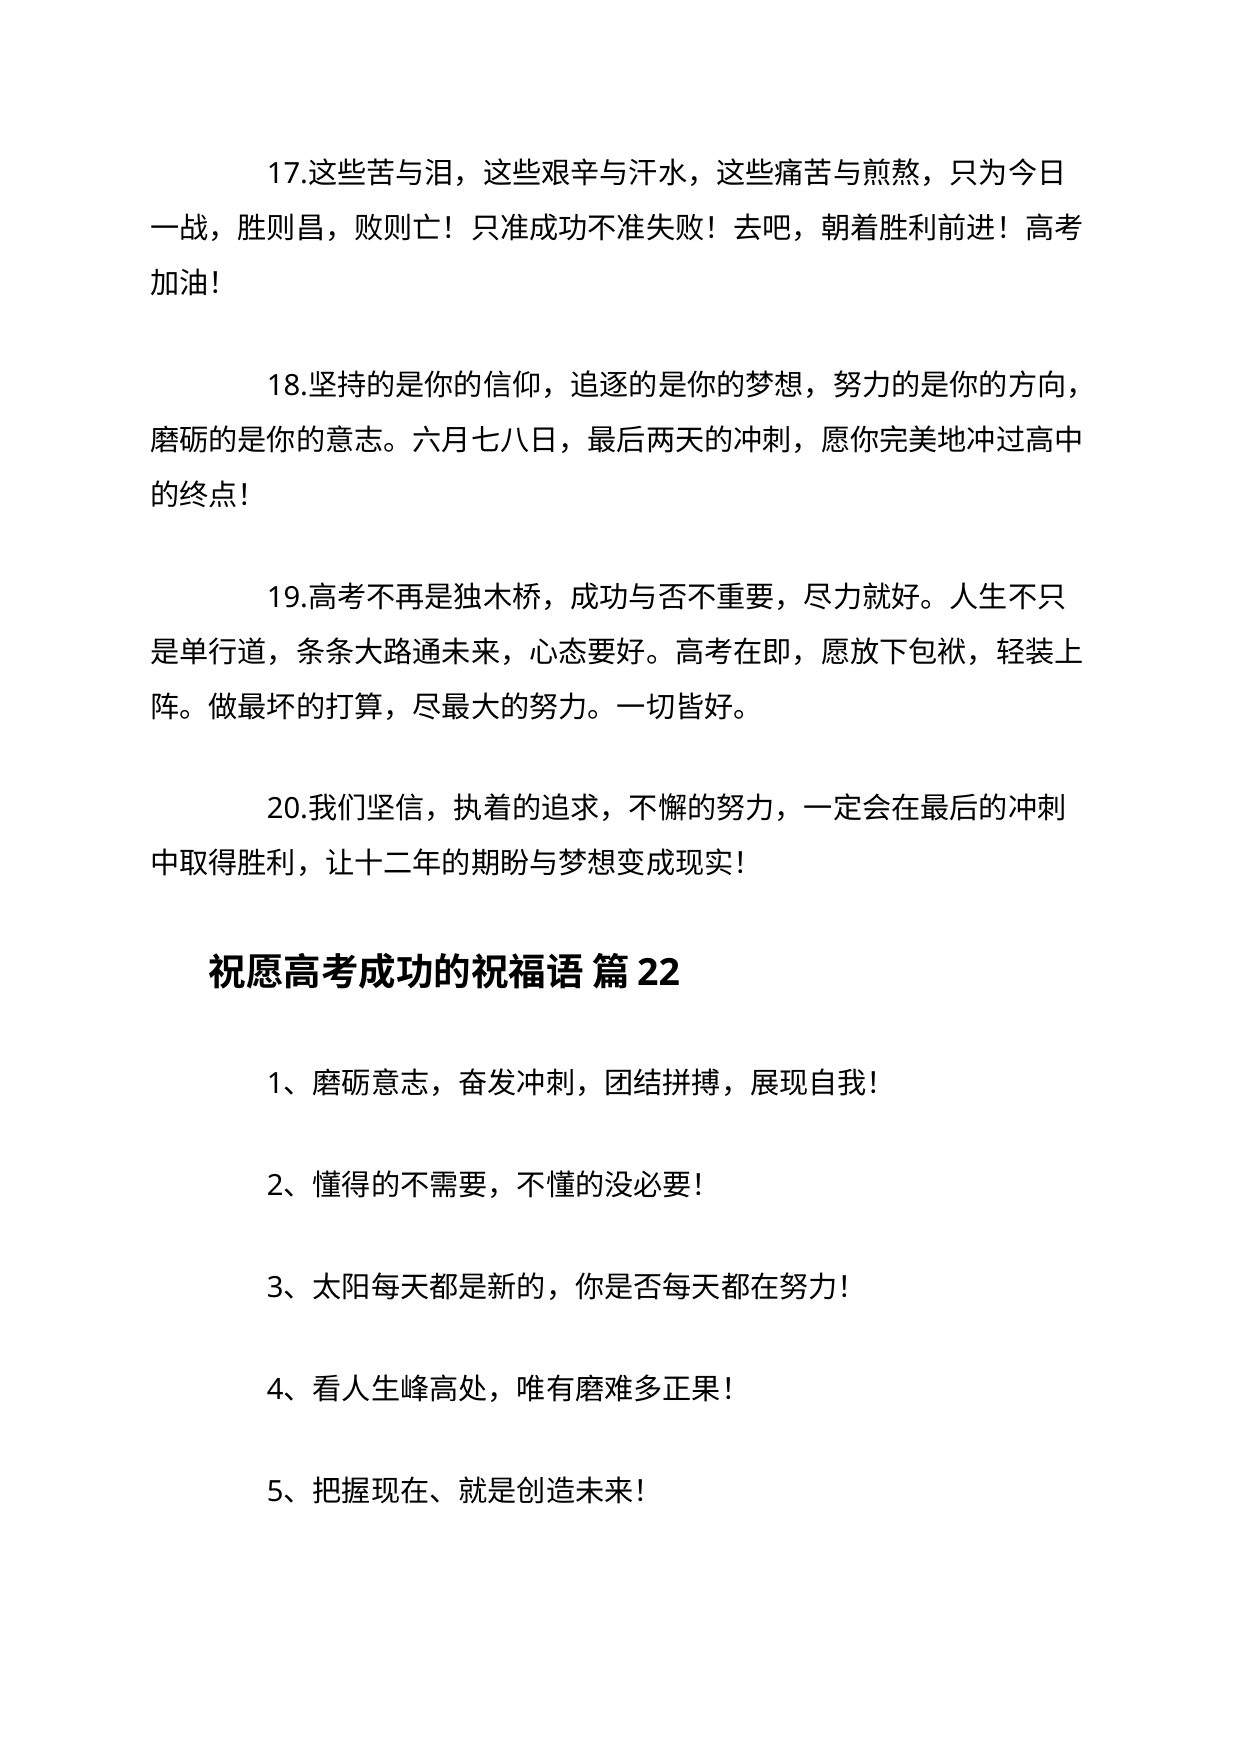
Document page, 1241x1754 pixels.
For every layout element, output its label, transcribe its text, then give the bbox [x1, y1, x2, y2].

text 19.高考不再是独木桥，成功与否不重要，尽力就好。人生不只是单行道，条条大路通未来，心态要好。高考在即，愿放下包袱，轻装上阵。做最坏的打算，尽最大的努力。一切皆好。 [150, 573, 1090, 726]
text 祝愿高考成功的祝福语 篇22 [150, 942, 1090, 996]
text 1、磨砺意志，奋发冲刺，团结拼搏，展现自我！ [150, 1059, 1090, 1102]
text 17.这些苦与泪，这些艰辛与汗水，这些痛苦与煎熬，只为今日一战，胜则昌，败则亡！只准成功不准失败！去吧，朝着胜利前进！高考加油！ [150, 150, 1090, 302]
text 5、把握现在、就是创造未来！ [150, 1467, 1090, 1510]
text 2、懂得的不需要，不懂的没必要！ [150, 1161, 1090, 1204]
text 18.坚持的是你的信仰，追逐的是你的梦想，努力的是你的方向，磨砺的是你的意志。六月七八日，最后两天的冲刺，愿你完美地冲过高中的终点！ [150, 362, 1090, 514]
text 3、太阳每天都是新的，你是否每天都在努力！ [150, 1263, 1090, 1306]
text 4、看人生峰高处，唯有磨难多正果！ [150, 1365, 1090, 1408]
text 20.我们坚信，执着的追求，不懈的努力，一定会在最后的冲刺中取得胜利，让十二年的期盼与梦想变成现实！ [150, 785, 1090, 882]
